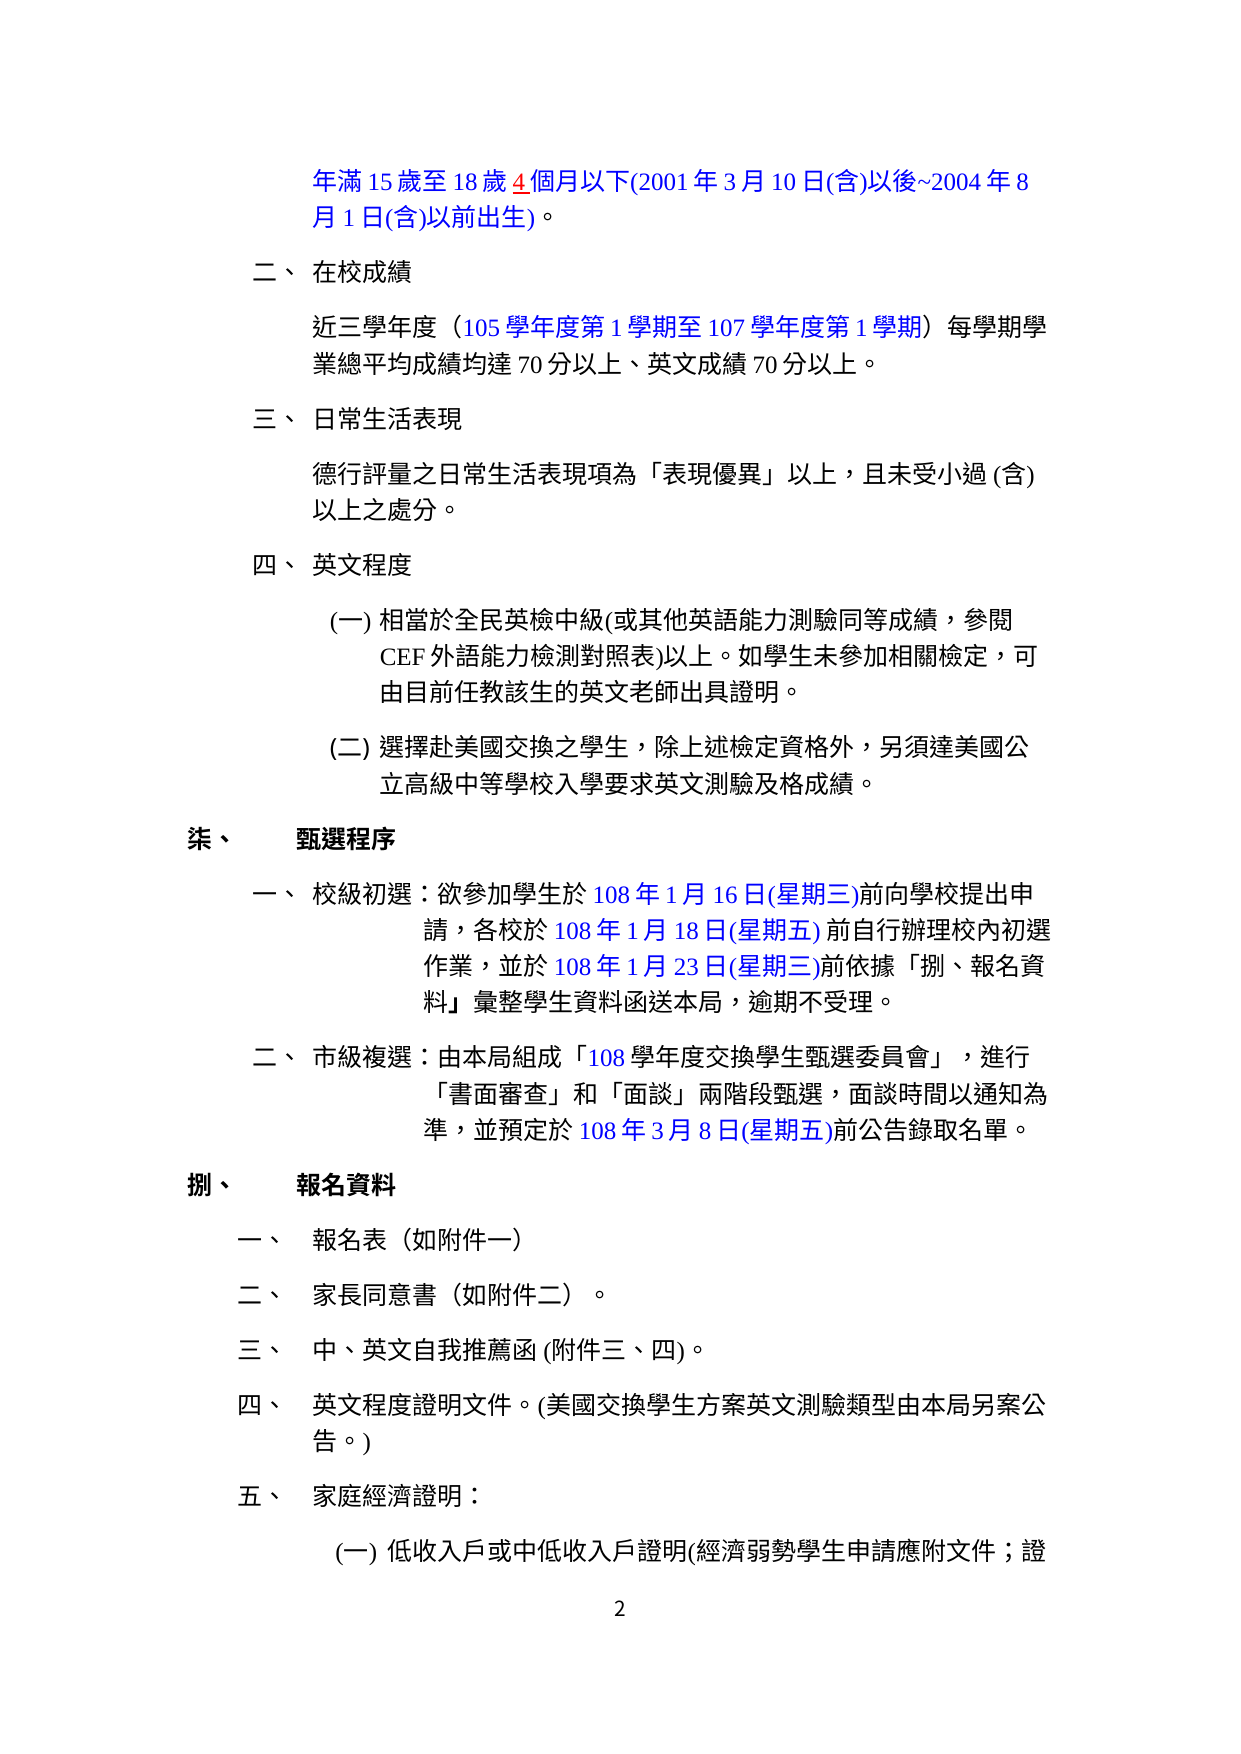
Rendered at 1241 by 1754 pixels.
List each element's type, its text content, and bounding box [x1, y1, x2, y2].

list 報名表（如附件一） [237, 1220, 1053, 1257]
list 甄選程序 [187, 819, 1053, 855]
list 英文程度 [252, 545, 1053, 582]
list 市級複選：由本局組成「108學年度交換學生甄選委員會」，進行「書面審查」和「面談」兩階段甄選，面談時間以通知為準，並預定於108年3月8日(星期五)前公告錄取名單。 [252, 1038, 1053, 1147]
list 中、英文自我推薦函 (附件三、四)。 [237, 1330, 1053, 1367]
list 家長同意書（如附件二）。 [237, 1275, 1053, 1312]
list 報名資料 [187, 1165, 1053, 1202]
list 相當於全民英檢中級(或其他英語能力測驗同等成績，參閱CEF外語能力檢測對照表)以上。如學生未參加相關檢定，可由目前任教該生的英文老師出具證明。 [329, 600, 1053, 709]
list 校級初選：欲參加學生於108年1月16日(星期三)前向學校提出申請，各校於108年1月18日(星期五) 前自行辦理校內初選作業，並於108年1月23日(星期三)前依據「捌、報名資料」彙整學生資料函送本局，逾期不受理。 [252, 874, 1053, 1019]
text 德行評量之日常生活表現項為「表現優異」以上，且未受小過 (含)以上之處分。 [312, 454, 1053, 527]
list 英文程度證明文件。(美國交換學生方案英文測驗類型由本局另案公告。) [237, 1385, 1053, 1458]
list 在校成績 [252, 253, 1053, 289]
list 日常生活表現 [252, 399, 1053, 435]
text 年滿15歲至18歲4個月以下(2001年3月10日(含)以後~2004年8月1日(含)以前出生)。 [312, 162, 1053, 234]
text 近三學年度（105學年度第1學期至107學年度第1學期）每學期學業總平均成績均達70分以上、英文成績70分以上。 [312, 308, 1053, 380]
list 家庭經濟證明： [237, 1477, 1053, 1513]
list 選擇赴美國交換之學生，除上述檢定資格外，另須達美國公立高級中等學校入學要求英文測驗及格成績。 [329, 728, 1053, 800]
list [335, 1532, 1053, 1568]
